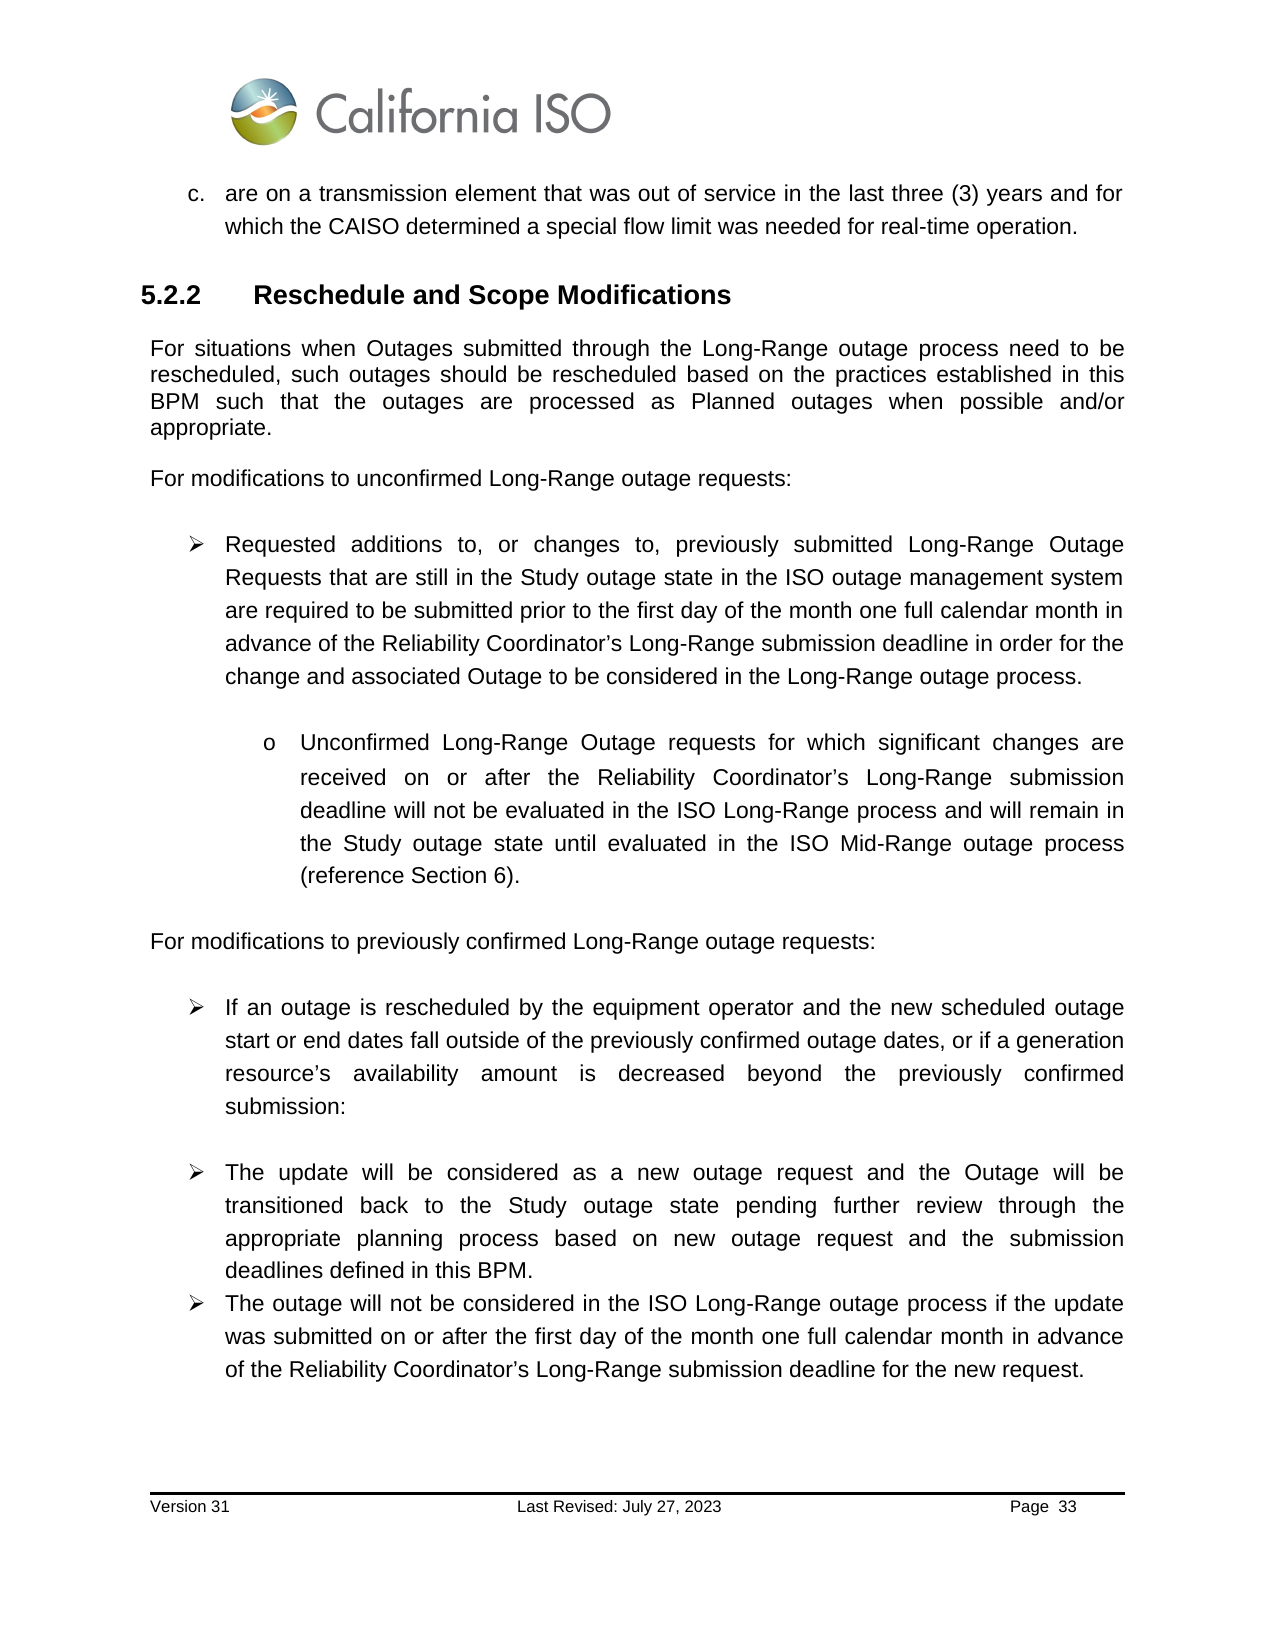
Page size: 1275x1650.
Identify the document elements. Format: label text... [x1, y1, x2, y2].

list Requested additions to, or changes to, previously submitted Long-Range Outage Requests that are still in the Study outage state in the ISO outage management system are required to be submitted prior to the first day of the month one full calendar month in advance of the Reliability Coordinator’s Long-Range submission deadline in order for the change and associated Outage to be considered in the Long-Range outage process. [187, 531, 1125, 689]
text For situations when Outages submitted through the Long-Range outage process need to be rescheduled, such outages should be rescheduled based on the practices established in this BPM such that the outages are processed as Planned outages when possible and/or appropriate. [150, 335, 1125, 440]
list Unconfirmed Long-Range Outage requests for which significant changes are received on or after the Reliability Coordinator’s Long-Range submission deadline will not be evaluated in the ISO Long-Range process and will remain in the Study outage state until evaluated in the ISO Mid-Range outage process (reference Section 6). [262, 729, 1125, 889]
list For modifications to previously confirmed Long-Range outage requests: [150, 928, 1125, 954]
list The update will be considered as a new outage request and the Outage will be transitioned back to the Study outage state pending further review through the appropriate planning process based on new outage request and the submission deadlines defined in this BPM. [187, 1159, 1125, 1284]
list are on a transmission element that was out of service in the last three (3) years and for which the CAISO determined a special flow limit was needed for real-time operation. [187, 180, 1125, 239]
subtitle Reschedule and Scope Modifications [141, 279, 1125, 310]
text For modifications to unconfirmed Long-Range outage requests: [150, 465, 1125, 492]
list If an outage is rescheduled by the equipment operator and the new scheduled outage start or end dates fall outside of the previously confirmed outage dates, or if a generation resource’s availability amount is decreased beyond the previously confirmed submission: [187, 994, 1125, 1119]
list The outage will not be considered in the ISO Long-Range outage process if the update was submitted on or after the first day of the month one full calendar month in advance of the Reliability Coordinator’s Long-Range submission deadline for the new request. [187, 1290, 1125, 1382]
picture [225, 75, 615, 148]
